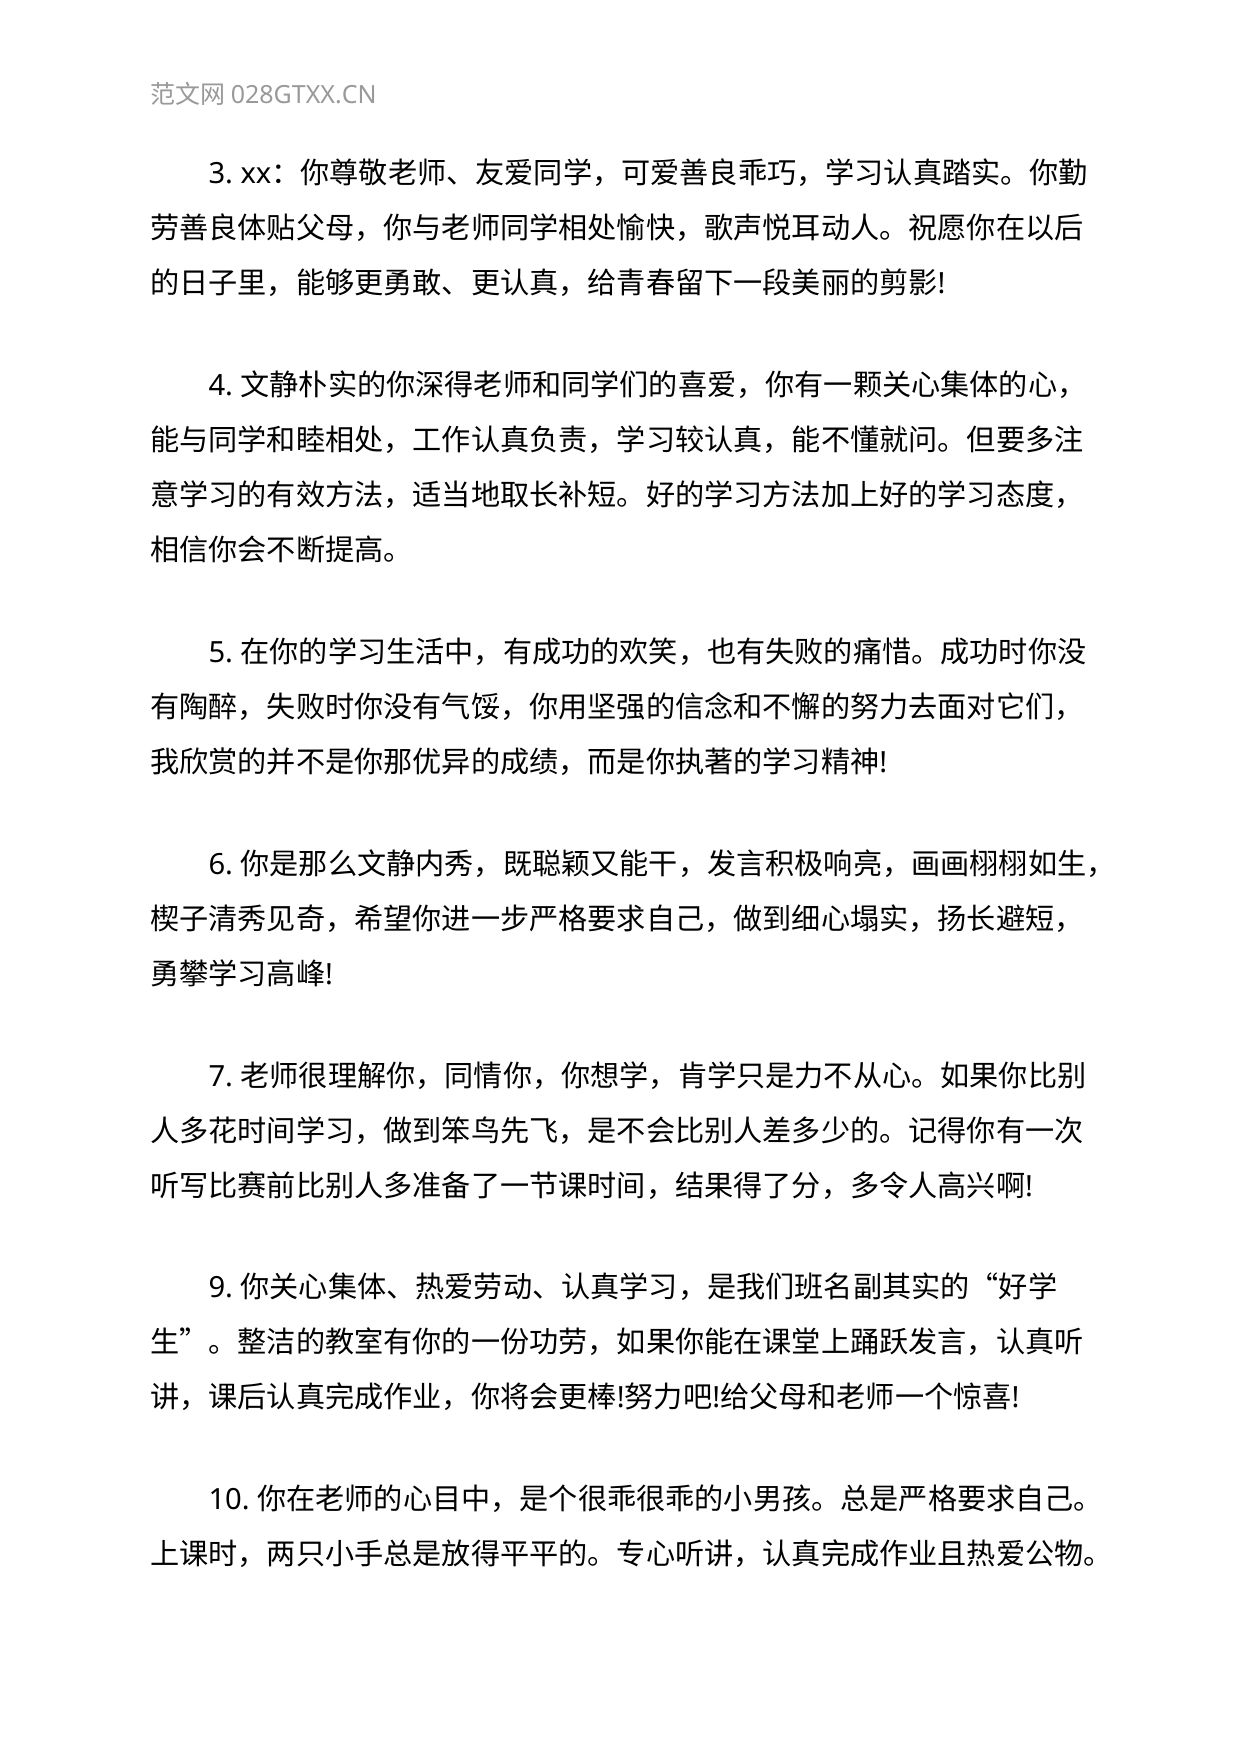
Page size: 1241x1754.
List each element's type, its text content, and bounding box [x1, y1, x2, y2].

text 3. xx：你尊敬老师、友爱同学，可爱善良乖巧，学习认真踏实。你勤劳善良体贴父母，你与老师同学相处愉快，歌声悦耳动人。祝愿你在以后的日子里，能够更勇敢、更认真，给青春留下一段美丽的剪影! [150, 150, 1090, 302]
text 7. 老师很理解你，同情你，你想学，肯学只是力不从心。如果你比别人多花时间学习，做到笨鸟先飞，是不会比别人差多少的。记得你有一次听写比赛前比别人多准备了一节课时间，结果得了分，多令人高兴啊! [150, 1052, 1090, 1204]
text 5. 在你的学习生活中，有成功的欢笑，也有失败的痛惜。成功时你没有陶醉，失败时你没有气馁，你用坚强的信念和不懈的努力去面对它们，我欣赏的并不是你那优异的成绩，而是你执著的学习精神! [150, 628, 1090, 781]
text 6. 你是那么文静内秀，既聪颖又能干，发言积极响亮，画画栩栩如生，楔子清秀见奇，希望你进一步严格要求自己，做到细心塌实，扬长避短，勇攀学习高峰! [150, 840, 1090, 993]
text 4. 文静朴实的你深得老师和同学们的喜爱，你有一颗关心集体的心，能与同学和睦相处，工作认真负责，学习较认真，能不懂就问。但要多注意学习的有效方法，适当地取长补短。好的学习方法加上好的学习态度，相信你会不断提高。 [150, 362, 1090, 569]
text 9. 你关心集体、热爱劳动、认真学习，是我们班名副其实的“好学生”。整洁的教室有你的一份功劳，如果你能在课堂上踊跃发言，认真听讲，课后认真完成作业，你将会更棒!努力吧!给父母和老师一个惊喜! [150, 1264, 1090, 1416]
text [150, 1476, 1090, 1573]
